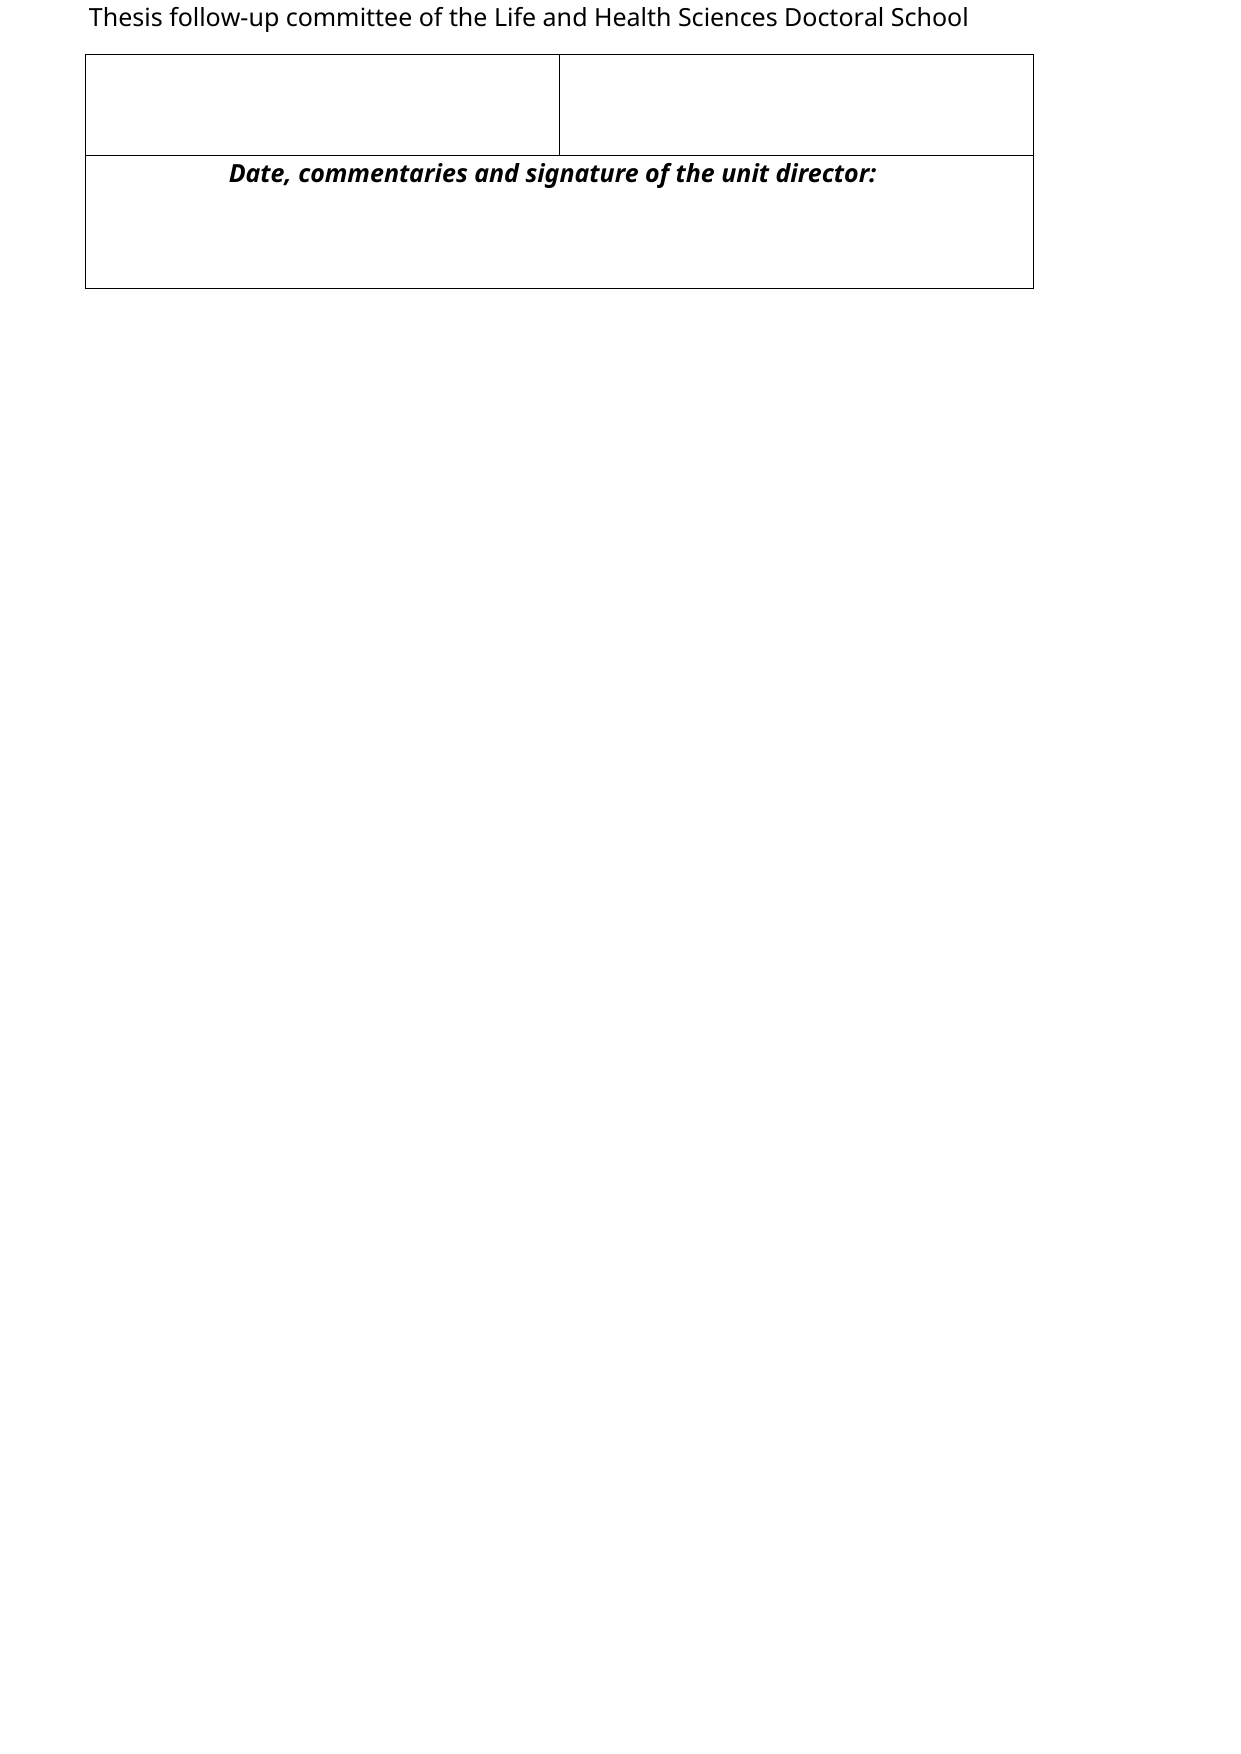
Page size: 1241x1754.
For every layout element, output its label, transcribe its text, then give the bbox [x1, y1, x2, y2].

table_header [560, 55, 1033, 155]
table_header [86, 55, 559, 155]
table_cell Date, commentaries and signature of the unit director: [86, 156, 1033, 287]
